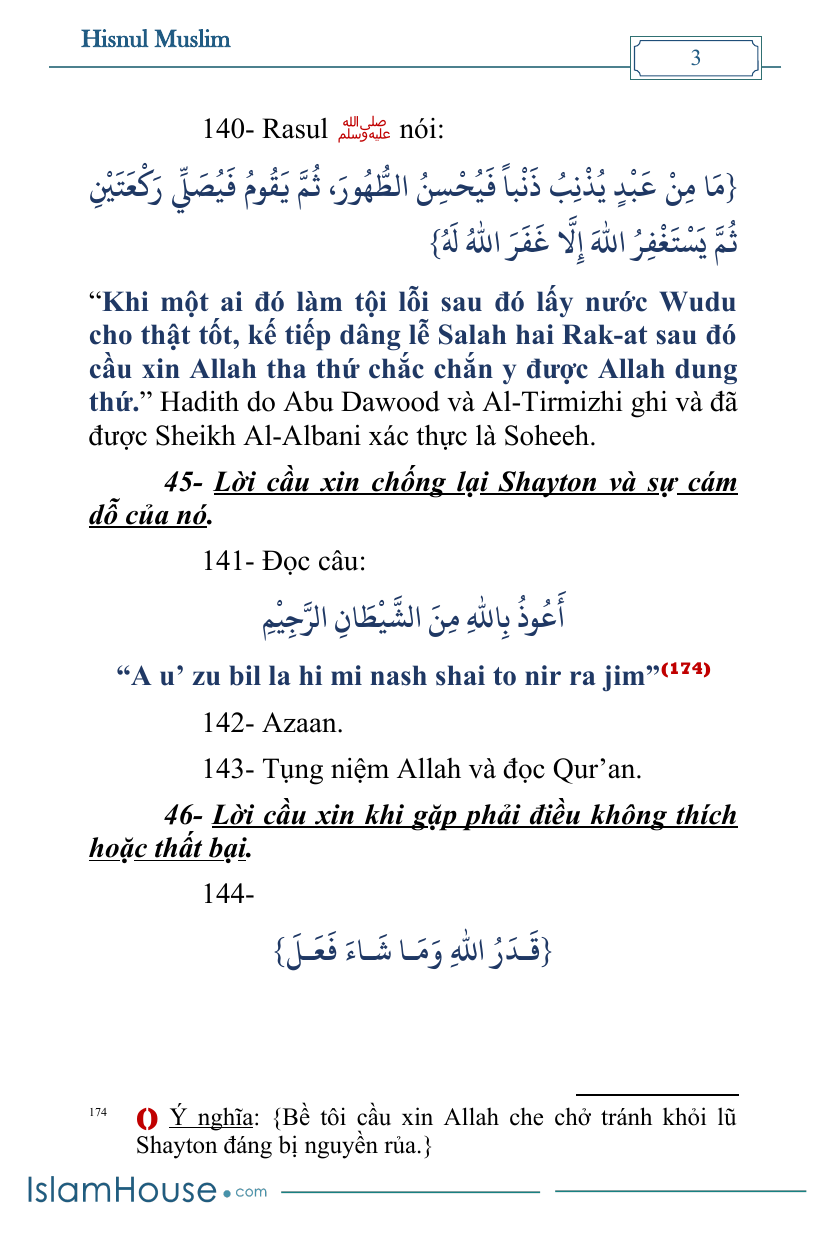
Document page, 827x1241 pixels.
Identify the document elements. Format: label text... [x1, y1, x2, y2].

picture [548, 1170, 807, 1208]
text {مَا مِنْ عَبْدٍ يُذْنِبُ ذَنْباً فَيُحْسِنُ الطُّهُورَ، ثُمَّ يَقُومُ فَيُصَلِّي رَكْعَتَيْنِ ثُمَّ يَسْتَغْفِرُ اللهَ إِلَّا غَفَرَ اللهُ لَهُ} [89, 159, 738, 271]
text “Khi một ai đó làm tội lỗi sau đó lấy nước Wudu cho thật tốt, kế tiếp dâng lễ Salah hai Rak-at sau đó cầu xin Allah tha thứ chắc chắn y được Allah dung thứ.” Hadith do Abu Dawood và Al-Tirmizhi ghi và đã được Sheikh Al-Albani xác thực là Soheeh. [89, 284, 738, 451]
picture [20, 1171, 541, 1209]
text {قَـدَرُ اللهِ وَمَـا شَـاءَ فَعَـلَ} [89, 923, 738, 979]
text 46- Lời cầu xin khi gặp phải điều không thích hoặc thất bại. [89, 797, 738, 864]
text 142- Azaan. [89, 705, 738, 738]
text 140- Rasul ﷺ nói: [89, 107, 738, 146]
text “A u’ zu bil la hi mi nash shai to nir ra jim”() [89, 658, 738, 692]
text 45- Lời cầu xin chống lại Shayton và sự cám dỗ của nó. [89, 464, 738, 531]
text أَعُوذُ بِاللهِ مِنَ الشَّيْطَانِ الرَّجِيْمِ [89, 589, 738, 646]
text 141- Đọc câu: [89, 543, 738, 577]
text 144- [89, 877, 738, 910]
text 143- Tụng niệm Allah và đọc Qur’an. [89, 751, 738, 784]
